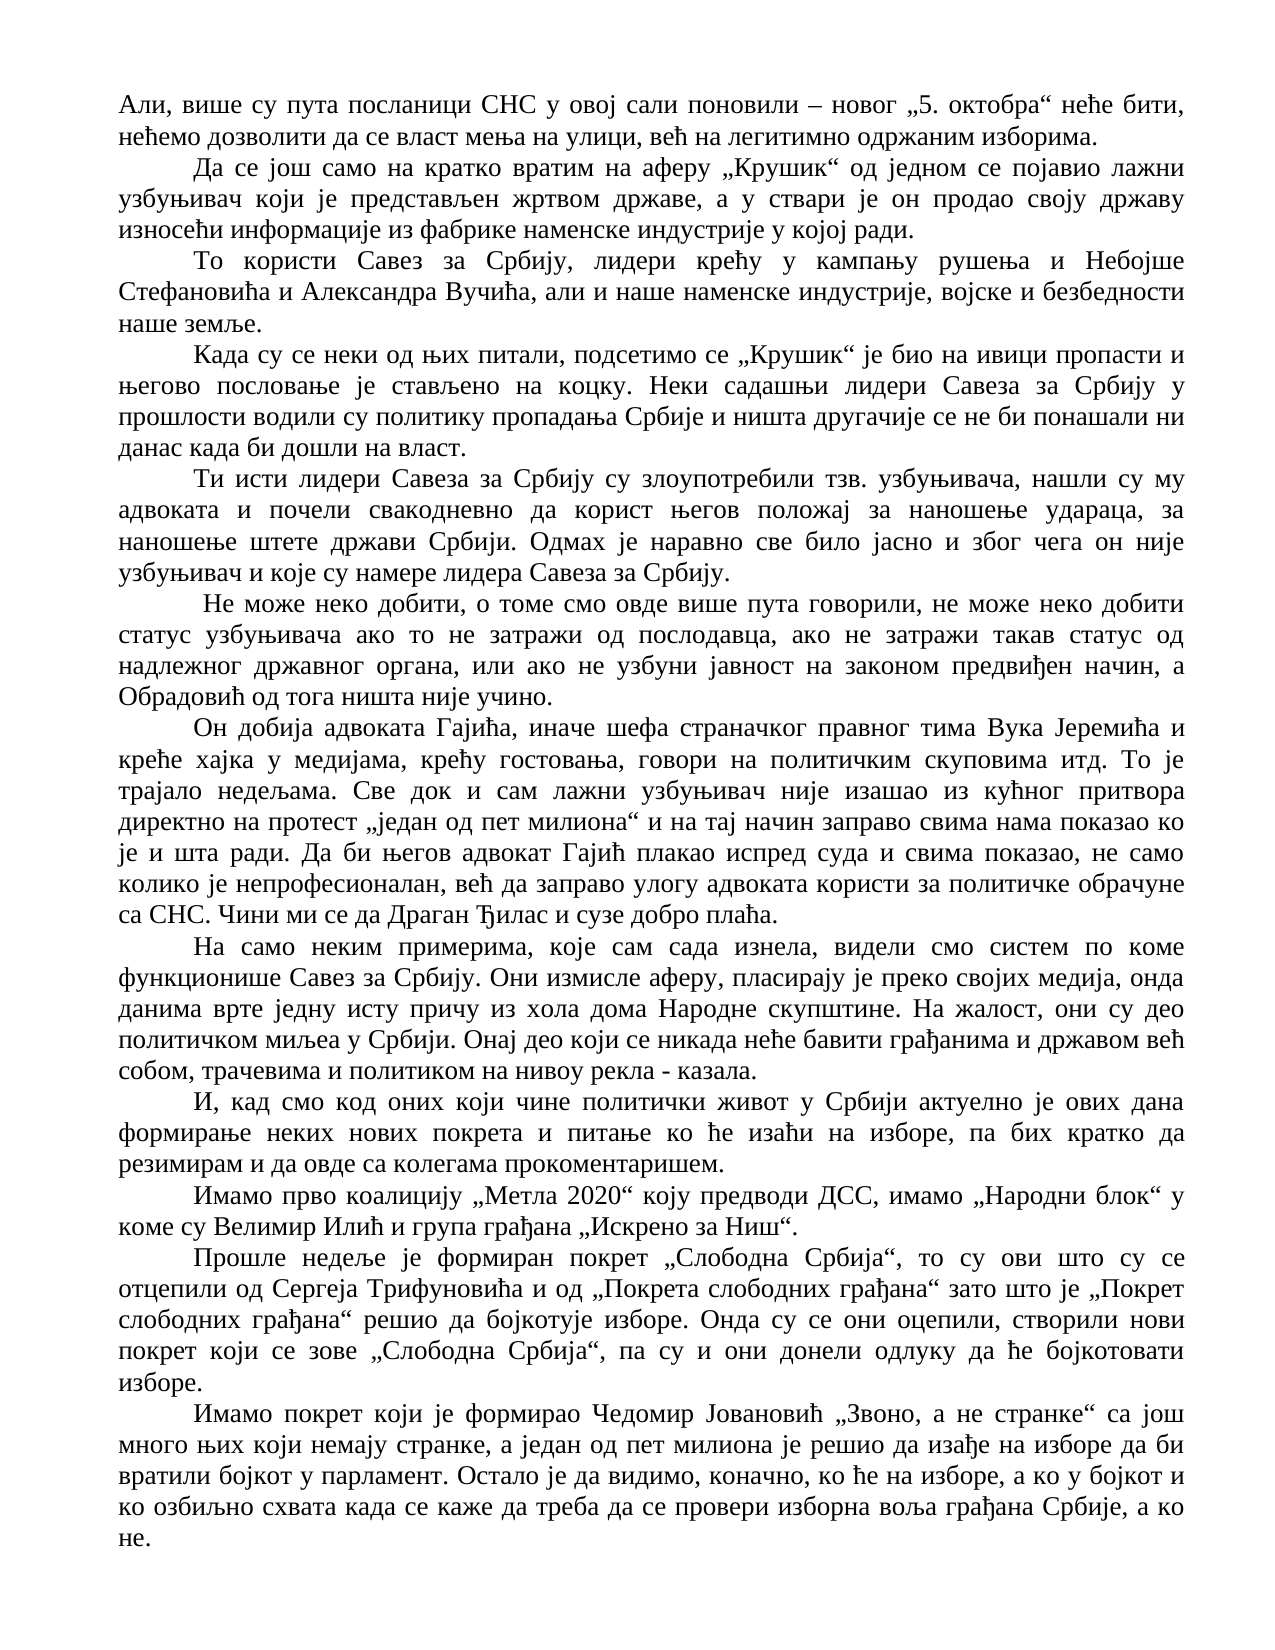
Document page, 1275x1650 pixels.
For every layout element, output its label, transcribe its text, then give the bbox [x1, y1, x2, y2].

text И, кад смо код оних који чине политички живот у Србији актуелно је ових дана формирање неких нових покрета и питање ко ће изаћи на изборе, па бих кратко да резимирам и да овде са колегама прокоментаришем. [118, 1085, 1186, 1179]
text Не може неко добити, о томе смо овде више пута говорили, не може неко добити статус узбуњивача ако то не затражи од послодавца, ако не затражи такав статус од надлежног државног органа, или ако не узбуни јавност на законом предвиђен начин, а Обрадовић од тога ништа није учино. [118, 587, 1186, 712]
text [118, 89, 1186, 151]
text На само неким примерима, које сам сада изнела, видели смо систем по коме функционише Савез за Србију. Они измисле аферу, пласирају је преко својих медија, онда данима врте једну исту причу из хола дома Народне скупштине. На жалост, они су део политичком миљеа у Србији. Онај део који се никада неће бавити грађанима и државом већ собом, трачевима и политиком на нивоу рекла - казала. [118, 929, 1186, 1085]
text Он добија адвоката Гајића, иначе шефа страначког правног тима Вука Јеремића и креће хајка у медијама, крећу гостовања, говори на политичким скуповима итд. То је трајало недељама. Све док и сам лажни узбуњивач није изашао из кућног притвора директно на протест „један од пет милиона“ и на тај начин заправо свима нама показао ко је и шта ради. Да би његов адвокат Гајић плакао испред суда и свима показао, не само колико је непрофесионалан, већ да заправо улогу адвоката користи за политичке обрачуне са СНС. Чини ми се да Драган Ђилас и сузе добро плаћа. [118, 712, 1186, 929]
text Имамо покрет који је формирао Чедомир Јовановић „Звоно, а не странке“ са још много њих који немају странке, а један од пет милиона је решио да изађе на изборе да би вратили бојкот у парламент. Остало је да видимо, коначно, ко ће на изборе, а ко у бојкот и ко озбиљно схвата када се каже да треба да се провери изборна воља грађана Србије, а ко не. [118, 1397, 1186, 1552]
text Имамо прво коалицију „Метла 2020“ коју предводи ДСС, имамо „Народни блок“ у коме су Велимир Илић и група грађана „Искрено за Ниш“. [118, 1179, 1186, 1241]
text Ти исти лидери Савеза за Србију су злоупотребили тзв. узбуњивача, нашли су му адвоката и почели свакодневно да корист његов положај за наношење удараца, за наношење штете држави Србији. Одмах је наравно све било јасно и због чега он није узбуњивач и које су намере лидера Савеза за Србију. [118, 462, 1186, 587]
text Када су се неки од њих питали, подсетимо се „Крушик“ је био на ивици пропасти и његово пословање је стављено на коцку. Неки садашњи лидери Савеза за Србију у прошлости водили су политику пропадања Србије и ништа другачије се не би понашали ни данас када би дошли на власт. [118, 338, 1186, 462]
text Прошле недеље је формиран покрет „Слободна Србија“, то су ови што су се отцепили од Сергеја Трифуновића и од „Покрета слободних грађана“ зато што је „Покрет слободних грађана“ решио да бојкотује изборе. Онда су се они оцепили, створили нови покрет који се зове „Слободна Србија“, па су и они донели одлуку да ће бојкотовати изборе. [118, 1241, 1186, 1397]
text Да се још само на кратко вратим на аферу „Крушик“ од једном се појавио лажни узбуњивач који је представљен жртвом државе, а у ствари је он продао своју државу износећи информације из фабрике наменске индустрије у којој ради. [118, 151, 1186, 244]
text То користи Савез за Србију, лидери крећу у кампању рушења и Небојше Стефановића и Александра Вучића, али и наше наменске индустрије, војске и безбедности наше земље. [118, 244, 1186, 338]
